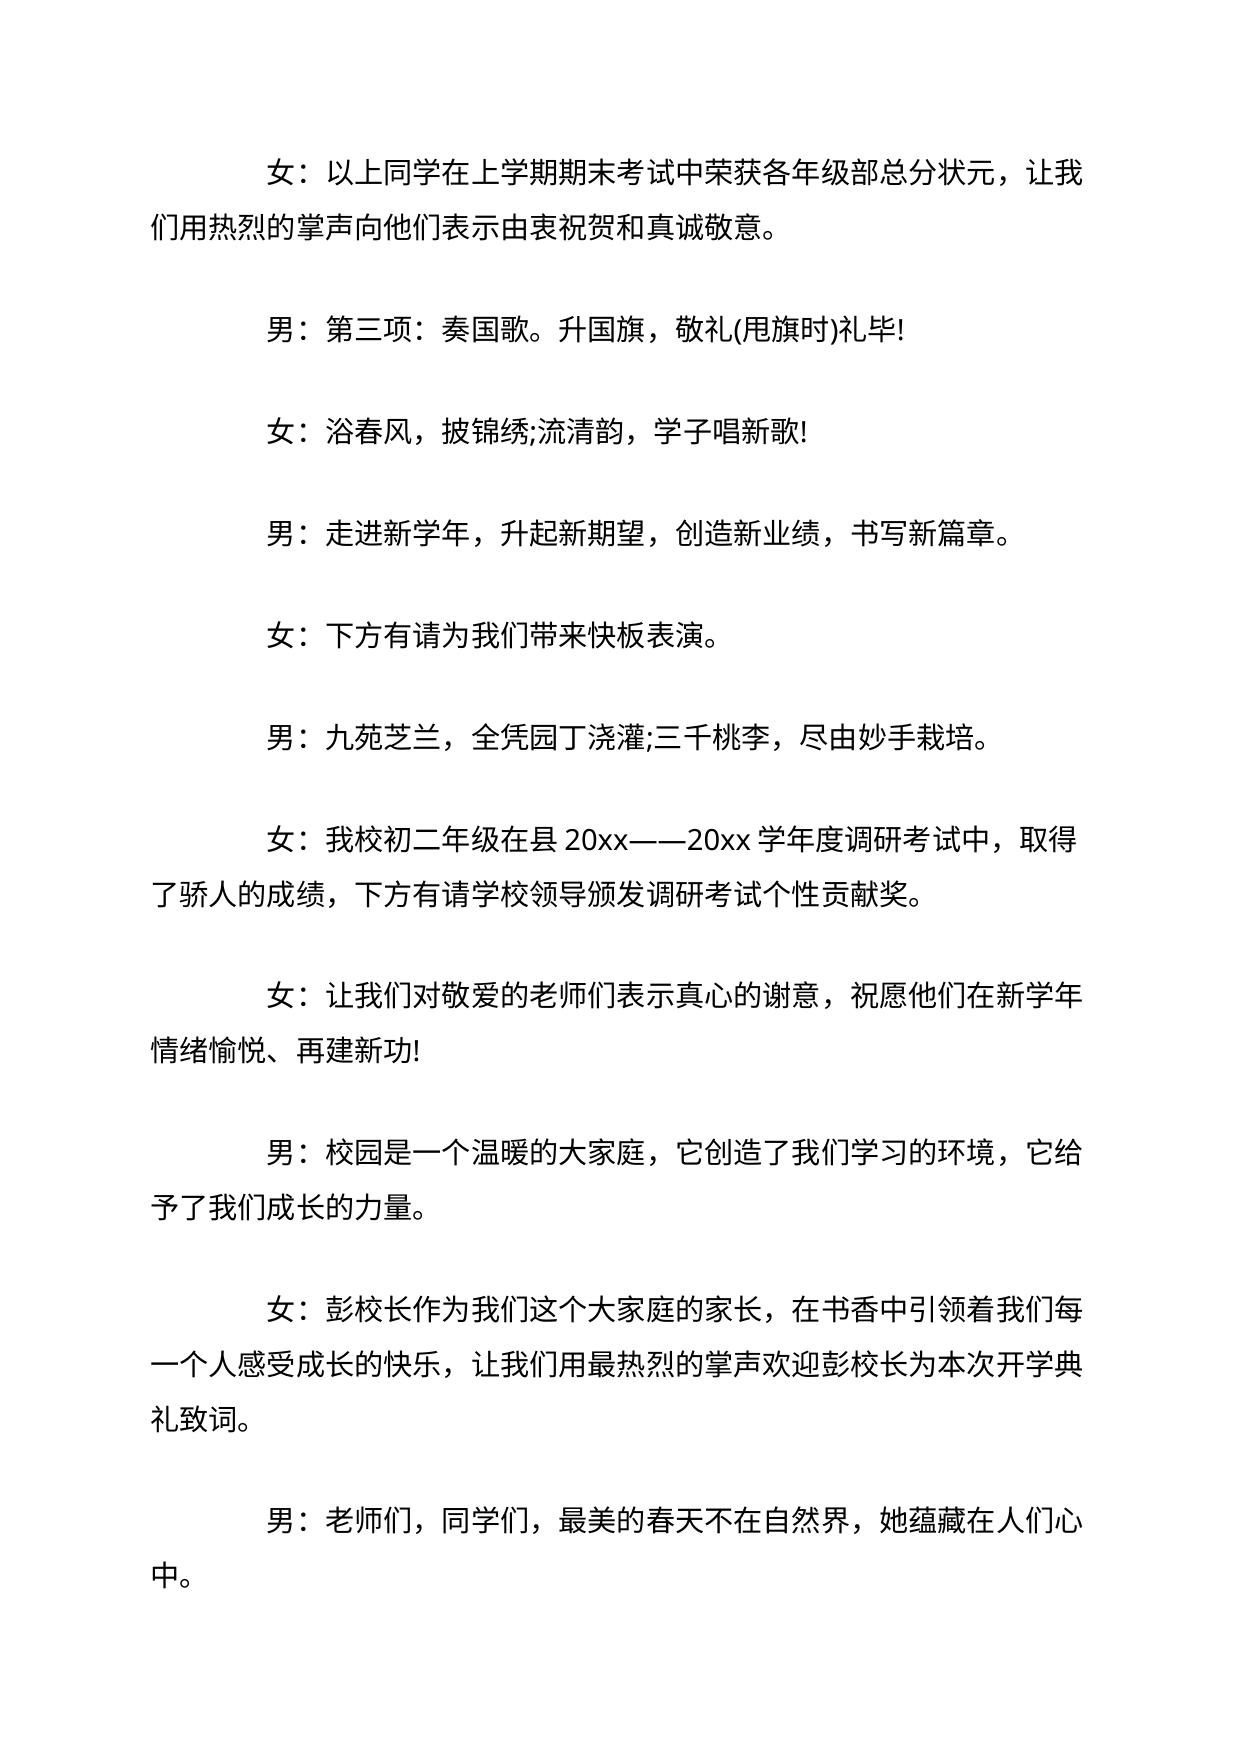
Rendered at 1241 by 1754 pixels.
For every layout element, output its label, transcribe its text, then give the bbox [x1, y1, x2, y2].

text 女：让我们对敬爱的老师们表示真心的谢意，祝愿他们在新学年情绪愉悦、再建新功! [150, 973, 1090, 1070]
text 男：第三项：奏国歌。升国旗，敬礼(甩旗时)礼毕! [150, 307, 1090, 349]
text 女：浴春风，披锦绣;流清韵，学子唱新歌! [150, 409, 1090, 451]
text 女：下方有请为我们带来快板表演。 [150, 612, 1090, 655]
text 女：我校初二年级在县20xx——20xx学年度调研考试中，取得了骄人的成绩，下方有请学校领导颁发调研考试个性贡献奖。 [150, 816, 1090, 913]
text 男：走进新学年，升起新期望，创造新业绩，书写新篇章。 [150, 511, 1090, 553]
text 男：校园是一个温暖的大家庭，它创造了我们学习的环境，它给予了我们成长的力量。 [150, 1130, 1090, 1227]
text 女：以上同学在上学期期末考试中荣获各年级部总分状元，让我们用热烈的掌声向他们表示由衷祝贺和真诚敬意。 [150, 150, 1090, 247]
text 女：彭校长作为我们这个大家庭的家长，在书香中引领着我们每一个人感受成长的快乐，让我们用最热烈的掌声欢迎彭校长为本次开学典礼致词。 [150, 1286, 1090, 1438]
text 男：九苑芝兰，全凭园丁浇灌;三千桃李，尽由妙手栽培。 [150, 714, 1090, 757]
text 男：老师们，同学们，最美的春天不在自然界，她蕴藏在人们心中。 [150, 1498, 1090, 1595]
